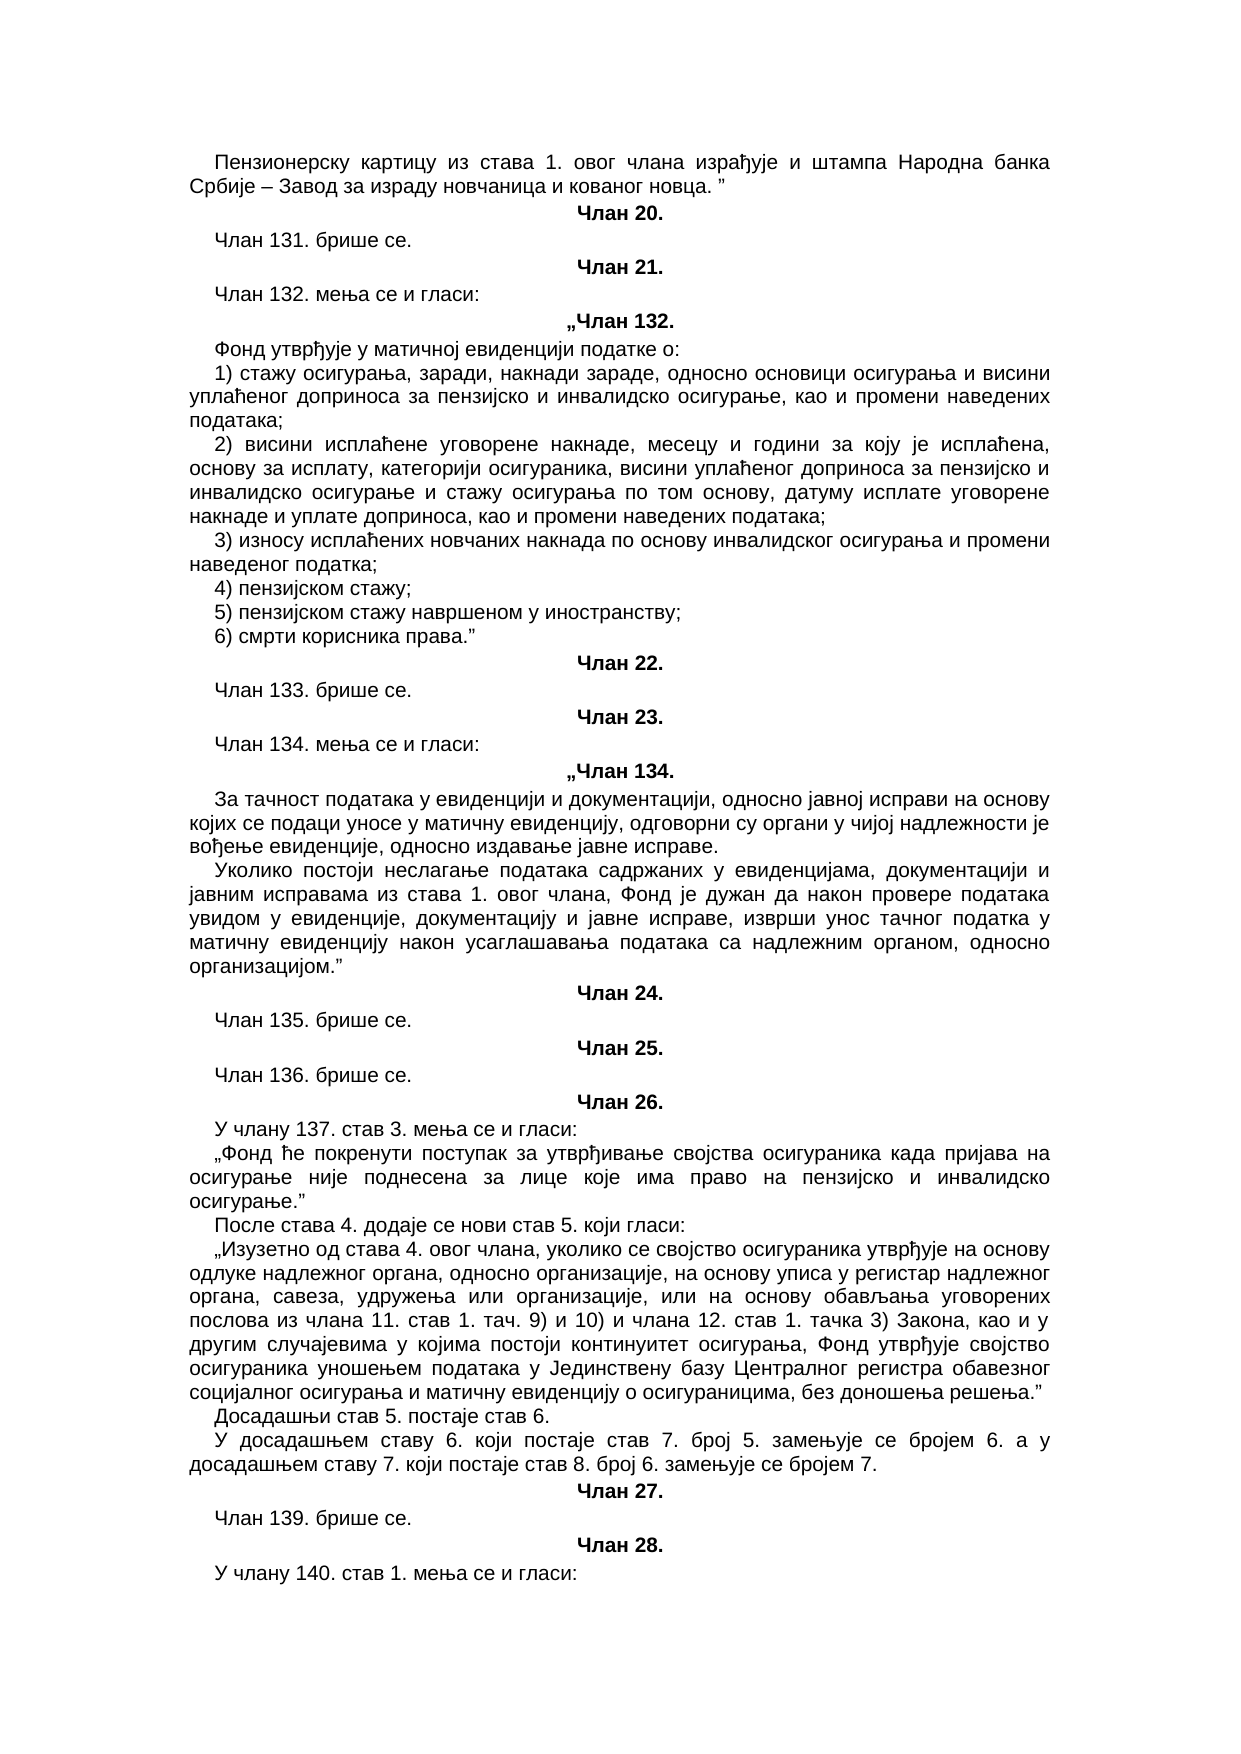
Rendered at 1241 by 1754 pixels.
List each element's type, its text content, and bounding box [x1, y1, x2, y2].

text Досадашњи став 5. постаје став 6. [189, 1404, 1051, 1428]
text Пензионерску картицу из става 1. овог члана израђује и штампа Народна банка Србије – Завод за израду новчаница и кованог новца. ” [189, 150, 1051, 198]
text 2) висини исплаћене уговорене накнаде, месецу и години за коју је исплаћена, основу за исплату, категорији осигураника, висини уплаћеног доприноса за пензијско и инвалидско осигурање и стажу осигурања по том основу, датуму исплате уговорене накнаде и уплате доприноса, као и промени наведених података; [189, 432, 1051, 528]
text Члан 23. [150, 705, 1090, 729]
text Члан 132. мења се и гласи: [189, 282, 1051, 306]
text 4) пензијском стажу; [189, 576, 1051, 600]
text У досадашњем ставу 6. који постаје став 7. број 5. замењује се бројем 6. а у досадашњем ставу 7. који постаје став 8. број 6. замењује се бројем 7. [189, 1428, 1051, 1476]
text „Фонд ће покренути поступак за утврђивање својства осигураника када пријава на осигурање није поднесена за лице које има право на пензијско и инвалидско осигурање.” [189, 1141, 1051, 1212]
text Члан 25. [150, 1035, 1090, 1059]
text „Изузетно од става 4. овог члана, уколико се својство осигураника утврђује на основу одлуке надлежног органа, односно организације, на основу уписа у регистар надлежног органа, савеза, удружења или организације, или на основу обављања уговорених послова из члана 11. став 1. тач. 9) и 10) и члана 12. став 1. тачка 3) Закона, као и у другим случајевима у којима постоји континуитет осигурања, Фонд утврђује својство осигураника уношењем података у Јединствену базу Централног регистра обавезног социјалног осигурања и матичну евиденцију о осигураницима, без доношења решења.” [189, 1236, 1051, 1404]
text „Члан 134. [150, 759, 1090, 783]
text Члан 27. [150, 1479, 1090, 1503]
text Члан 21. [150, 255, 1090, 279]
text Члан 26. [150, 1089, 1090, 1113]
text 1) стажу осигурања, заради, накнади зараде, односно основици осигурања и висини уплаћеног доприноса за пензијско и инвалидско осигурање, као и промени наведених података; [189, 360, 1051, 432]
text 6) смрти корисника права.” [189, 624, 1051, 648]
text Члан 20. [150, 201, 1090, 225]
text Члан 22. [150, 651, 1090, 675]
text Члан 135. брише се. [189, 1008, 1051, 1032]
text Члан 24. [150, 981, 1090, 1005]
text 3) износу исплаћених новчаних накнада по основу инвалидског осигурања и промени наведеног податка; [189, 528, 1051, 576]
text За тачност података у евиденцији и документацији, односно јавној исправи на основу којих се подаци уносе у матичну евиденцију, одговорни су органи у чијој надлежности је вођење евиденције, односно издавање јавне исправе. [189, 786, 1051, 858]
text Члан 133. брише се. [189, 678, 1051, 702]
text Фонд утврђује у матичној евиденцији податке о: [189, 336, 1051, 360]
text После става 4. додаје се нови став 5. који гласи: [189, 1212, 1051, 1236]
text Уколико постоји неслагање података садржаних у евиденцијама, документацији и јавним исправама из става 1. овог члана, Фонд је дужан да након провере података увидом у евиденције, документацију и јавне исправе, изврши унос тачног податка у матичну евиденцију након усаглашавања података са надлежним органом, односно организацијом.” [189, 858, 1051, 978]
text Члан 131. брише се. [189, 228, 1051, 252]
text У члану 140. став 1. мења се и гласи: [189, 1560, 1051, 1584]
text Члан 139. брише се. [189, 1506, 1051, 1530]
text 5) пензијском стажу навршеном у иностранству; [189, 600, 1051, 624]
text „Члан 132. [150, 309, 1090, 333]
text Члан 134. мења се и гласи: [189, 732, 1051, 756]
text Члан 136. брише се. [189, 1062, 1051, 1086]
text У члану 137. став 3. мења се и гласи: [189, 1117, 1051, 1141]
text Члан 28. [150, 1533, 1090, 1557]
